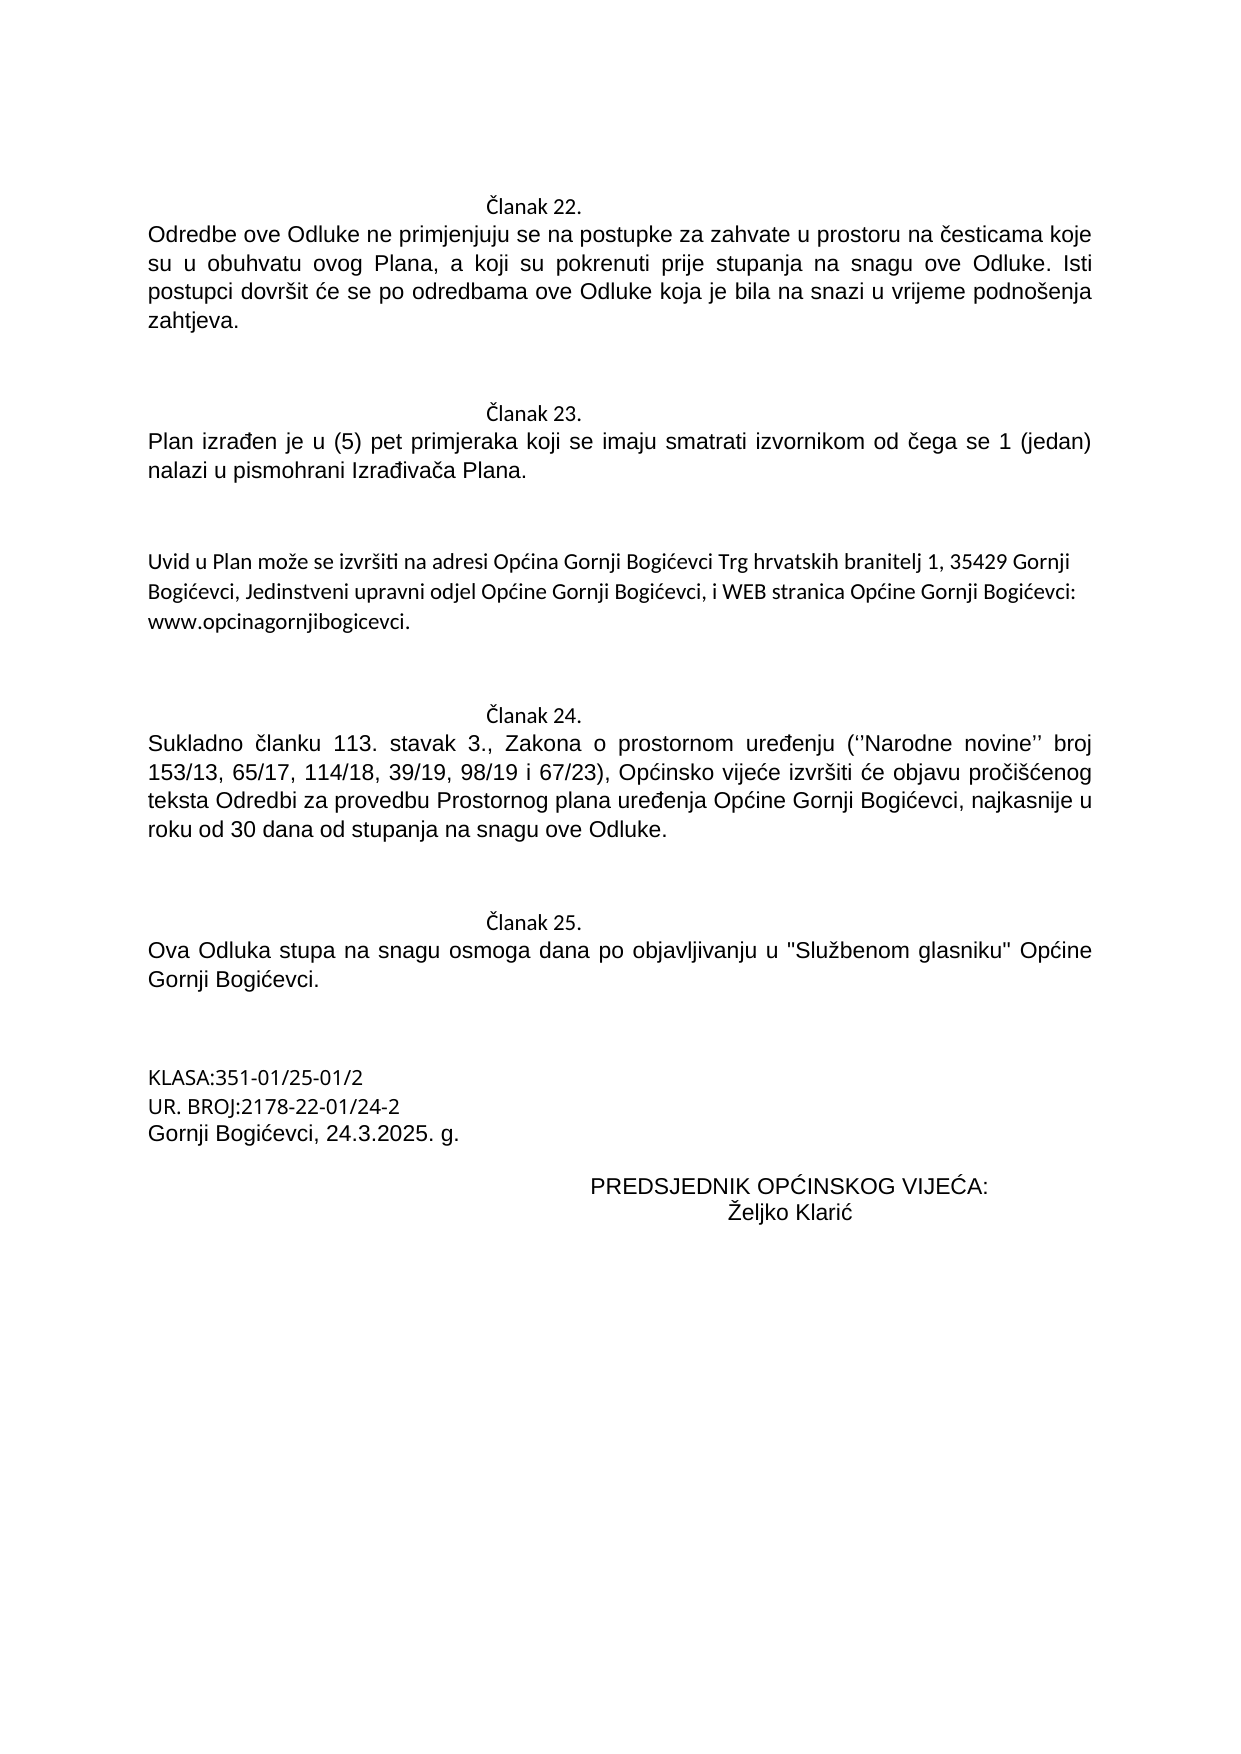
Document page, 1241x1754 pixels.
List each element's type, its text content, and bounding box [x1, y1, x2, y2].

text Željko Klarić [516, 1199, 1093, 1226]
text PREDSJEDNIK OPĆINSKOG VIJEĆA: [516, 1173, 1093, 1199]
text Sukladno članku 113. stavak 3., Zakona o prostornom uređenju (‘’Narodne novine’’ broj 153/13, 65/17, 114/18, 39/19, 98/19 i 67/23), Općinsko vijeće izvršiti će objavu pročišćenog teksta Odredbi za provedbu Prostornog plana uređenja Općine Gornji Bogićevci, najkasnije u roku od 30 dana od stupanja na snagu ove Odluke. [148, 730, 1093, 842]
text Gornji Bogićevci, 24.3.2025. g. [148, 1120, 1093, 1147]
text Ova Odluka stupa na snagu osmoga dana po objavljivanju u "Službenom glasniku'' Općine Gornji Bogićevci. [148, 937, 1093, 992]
text UR. BROJ:2178-22-01/24-2 [148, 1092, 1093, 1120]
text Uvid u Plan može se izvršiti na adresi Općina Gornji Bogićevci Trg hrvatskih branitelj 1, 35429 Gornji Bogićevci, Jedinstveni upravni odjel Općine Gornji Bogićevci, i WEB stranica Općine Gornji Bogićevci: www.opcinagornjibogicevci. [148, 547, 1093, 635]
text KLASA:351-01/25-01/2 [148, 1063, 1093, 1092]
text Plan izrađen je u (5) pet primjeraka koji se imaju smatrati izvornikom od čega se 1 (jedan) nalazi u pismohrani Izrađivača Plana. [148, 428, 1093, 483]
text Odredbe ove Odluke ne primjenjuju se na postupke za zahvate u prostoru na česticama koje su u obuhvatu ovog Plana, a koji su pokrenuti prije stupanja na snagu ove Odluke. Isti postupci dovršit će se po odredbama ove Odluke koja je bila na snazi u vrijeme podnošenja zahtjeva. [148, 221, 1093, 333]
